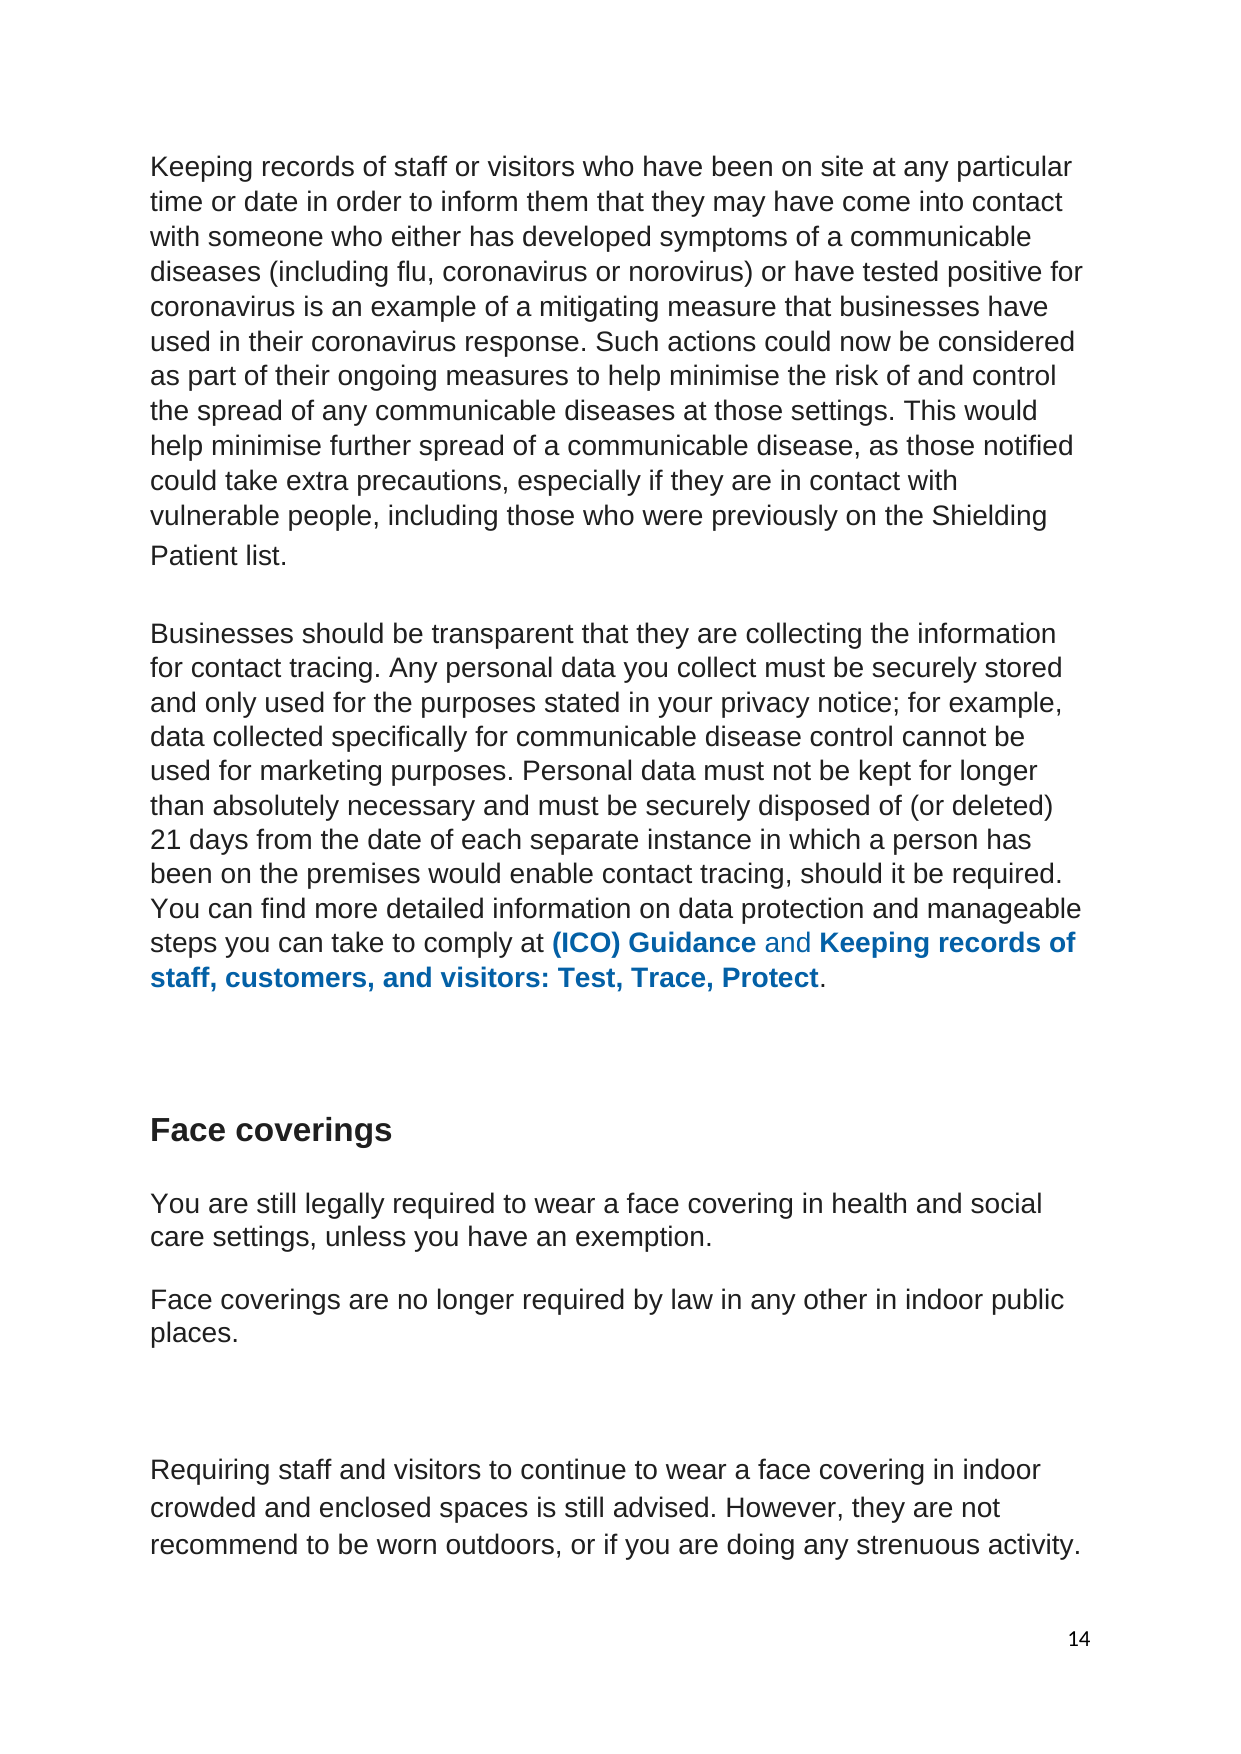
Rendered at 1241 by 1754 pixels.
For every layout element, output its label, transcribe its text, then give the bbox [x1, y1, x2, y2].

text Face coverings [150, 1109, 1090, 1148]
text You are still legally required to wear a face covering in health and social care settings, unless you have an exemption. [150, 1187, 1090, 1252]
subtitle Keeping records of staff or visitors who have been on site at any particular time or date in order to inform them that they may have come into contact with someone who either has developed symptoms of a communicable diseases (including flu, coronavirus or norovirus) or have tested positive for coronavirus is an example of a mitigating measure that businesses have used in their coronavirus response. Such actions could now be considered as part of their ongoing measures to help minimise the risk of and control the spread of any communicable diseases at those settings. This would help minimise further spread of a communicable disease, as those notified could take extra precautions, especially if they are in contact with vulnerable people, including those who were previously on the Shielding Patient list. [150, 150, 1090, 573]
text Face coverings are no longer required by law in any other in indoor public places. [150, 1283, 1090, 1348]
text Requiring staff and visitors to continue to wear a face covering in indoor crowded and enclosed spaces is still advised. However, they are not recommend to be worn outdoors, or if you are doing any strenuous activity. [150, 1448, 1090, 1560]
text Businesses should be transparent that they are collecting the information for contact tracing. Any personal data you collect must be securely stored and only used for the purposes stated in your privacy notice; for example, data collected specifically for communicable disease control cannot be used for marketing purposes. Personal data must not be kept for longer than absolutely necessary and must be securely disposed of (or deleted) 21 days from the date of each separate instance in which a person has been on the premises would enable contact tracing, should it be required. You can find more detailed information on data protection and manageable steps you can take to comply at (ICO) Guidance and Keeping records of staff, customers, and visitors: Test, Trace, Protect. [150, 615, 1090, 993]
